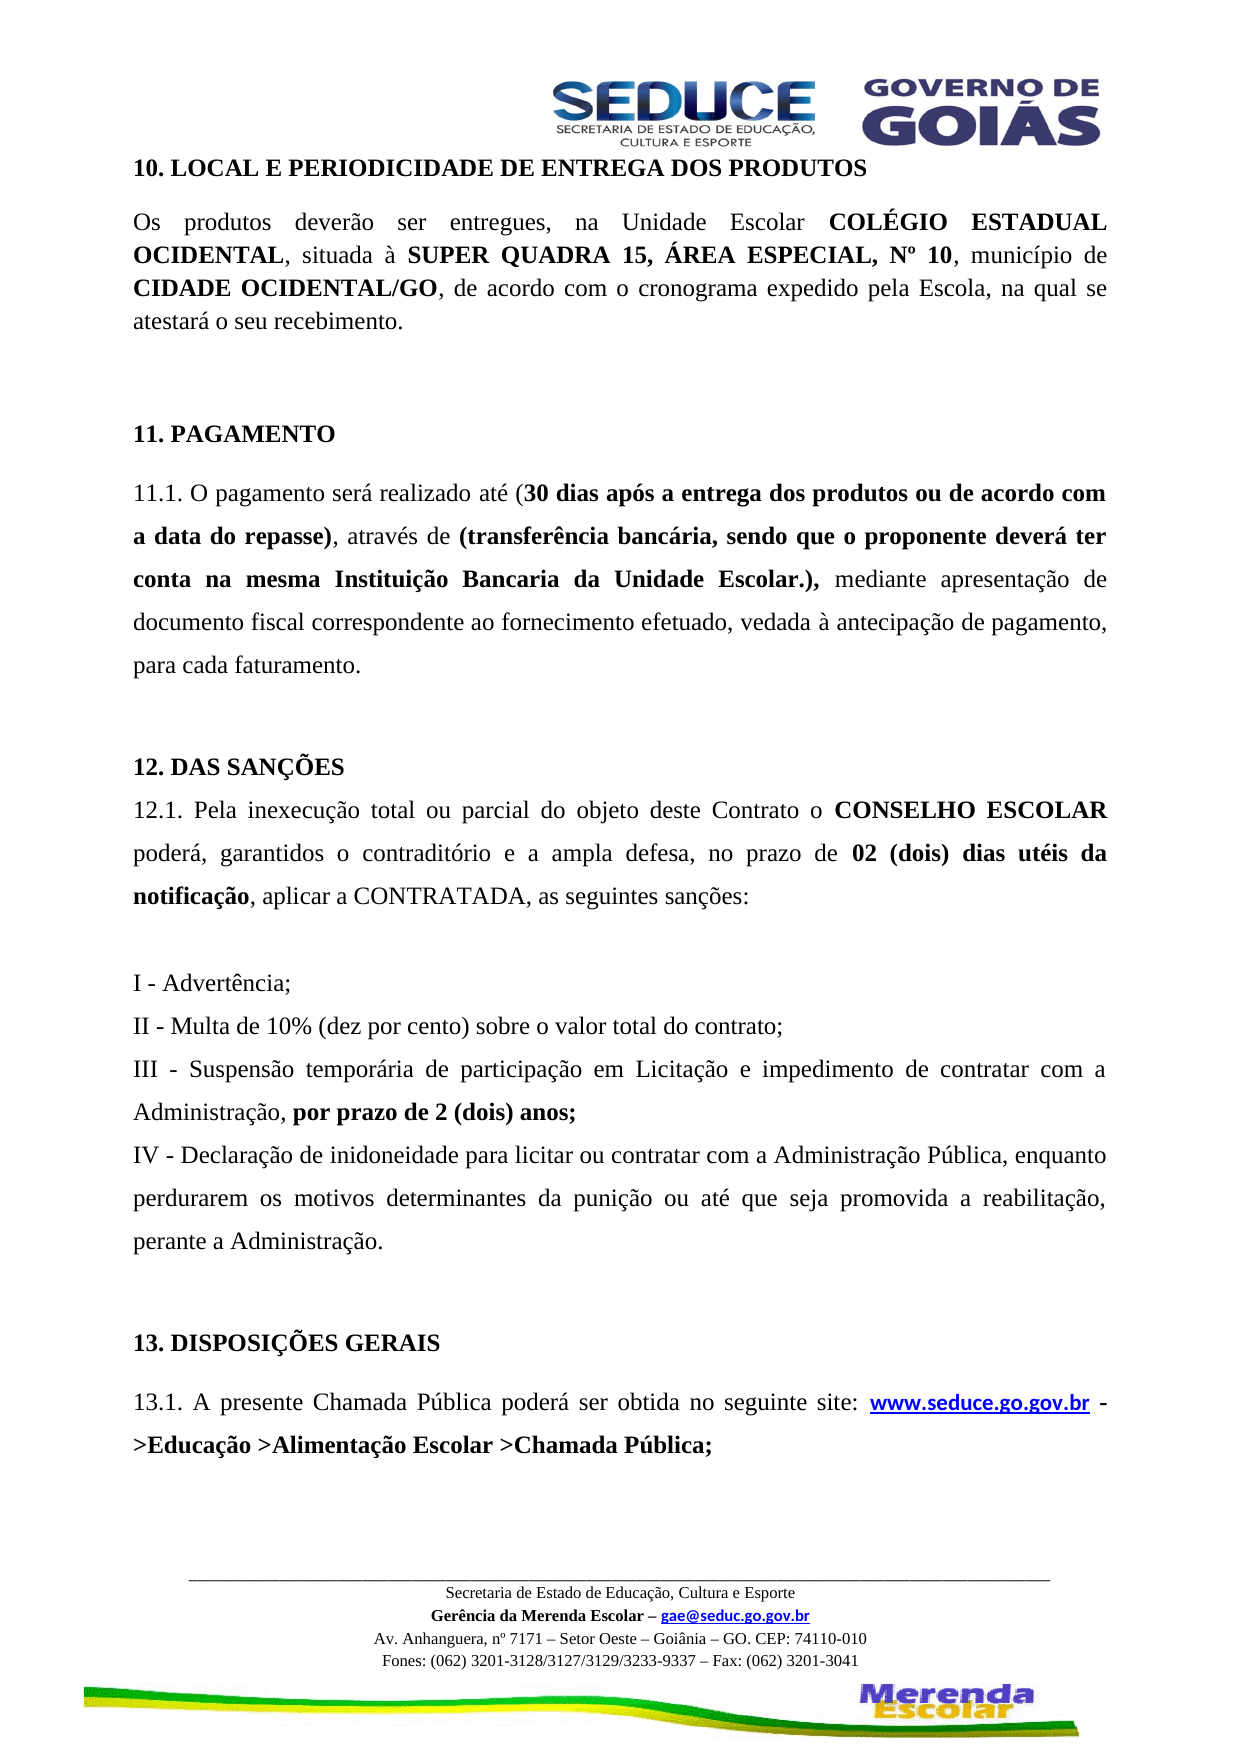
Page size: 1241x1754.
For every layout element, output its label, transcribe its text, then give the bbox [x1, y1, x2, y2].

text II - Multa de 10% (dez por cento) sobre o valor total do contrato; [133, 1011, 1107, 1039]
text 12.1. Pela inexecução total ou parcial do objeto deste Contrato o CONSELHO ESCOLAR poderá, garantidos o contraditório e a ampla defesa, no prazo de 02 (dois) dias utéis da notificação, aplicar a CONTRATADA, as seguintes sanções: [133, 795, 1107, 910]
text 12. DAS SANÇÕES [133, 752, 1107, 781]
text 11.1. O pagamento será realizado até (30 dias após a entrega dos produtos ou de acordo com a data do repasse), através de (transferência bancária, sendo que o proponente deverá ter conta na mesma Instituição Bancaria da Unidade Escolar.), mediante apresentação de documento fiscal correspondente ao fornecimento efetuado, vedada à antecipação de pagamento, para cada faturamento. [133, 478, 1107, 679]
text 13. DISPOSIÇÕES GERAIS [133, 1328, 1107, 1357]
picture [552, 73, 1108, 154]
text 10. LOCAL E PERIODICIDADE DE ENTREGA DOS PRODUTOS [133, 153, 1103, 182]
text I - Advertência; [133, 968, 1107, 996]
text 11. PAGAMENTO [133, 419, 1107, 448]
text 13.1. A presente Chamada Pública poderá ser obtida no seguinte site: www.seduce.go.gov.br ->Educação >Alimentação Escolar >Chamada Pública; [133, 1387, 1107, 1459]
text IV - Declaração de inidoneidade para licitar ou contratar com a Administração Pública, enquanto perdurarem os motivos determinantes da punição ou até que seja promovida a reabilitação, perante a Administração. [133, 1140, 1107, 1255]
text Os produtos deverão ser entregues, na Unidade Escolar COLÉGIO ESTADUAL OCIDENTAL, situada à SUPER QUADRA 15, ÁREA ESPECIAL, Nº 10, município de CIDADE OCIDENTAL/GO, de acordo com o cronograma expedido pela Escola, na qual se atestará o seu recebimento. [133, 207, 1107, 335]
text III - Suspensão temporária de participação em Licitação e impedimento de contratar com a Administração, por prazo de 2 (dois) anos; [133, 1054, 1107, 1126]
